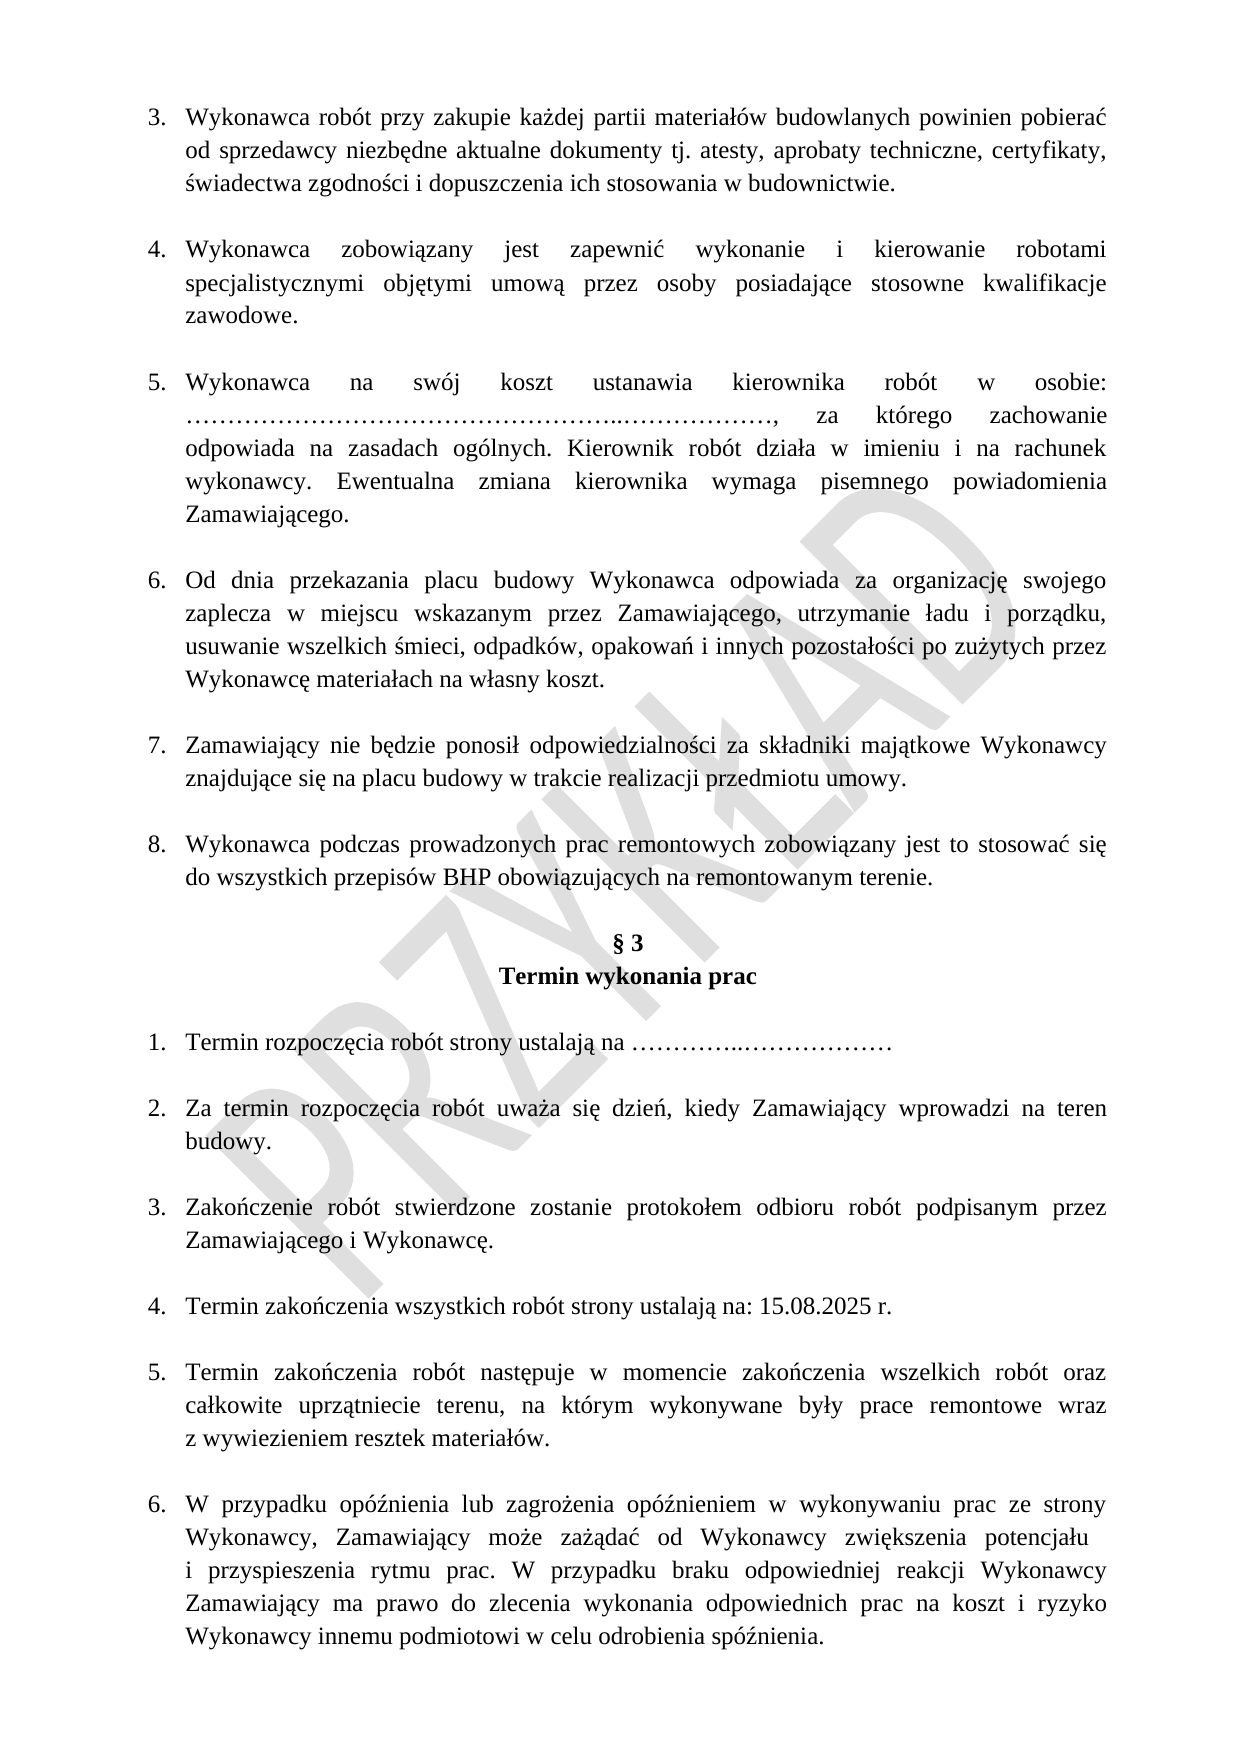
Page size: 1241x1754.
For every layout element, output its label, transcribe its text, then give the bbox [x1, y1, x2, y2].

list Wykonawca na swój koszt ustanawia kierownika robót w osobie: ……………………………………………..………………, za którego zachowanie odpowiada na zasadach ogólnych. Kierownik robót działa w imieniu i na rachunek wykonawcy. Ewentualna zmiana kierownika wymaga pisemnego powiadomienia Zamawiającego. [148, 367, 1107, 527]
list Wykonawca robót przy zakupie każdej partii materiałów budowlanych powinien pobierać od sprzedawcy niezbędne aktualne dokumenty tj. atesty, aprobaty techniczne, certyfikaty, świadectwa zgodności i dopuszczenia ich stosowania w budownictwie. [148, 102, 1107, 197]
list W przypadku opóźnienia lub zagrożenia opóźnieniem w wykonywaniu prac ze strony Wykonawcy, Zamawiający może zażądać od Wykonawcy zwiększenia potencjału i przyspieszenia rytmu prac. W przypadku braku odpowiedniej reakcji Wykonawcy Zamawiający ma prawo do zlecenia wykonania odpowiednich prac na koszt i ryzyko Wykonawcy innemu podmiotowi w celu odrobienia spóźnienia. [148, 1489, 1107, 1650]
text Termin wykonania prac [148, 961, 1107, 990]
list Termin zakończenia wszystkich robót strony ustalają na: 15.08.2025 r. [148, 1291, 1107, 1320]
list Za termin rozpoczęcia robót uważa się dzień, kiedy Zamawiający wprowadzi na teren budowy. [148, 1093, 1107, 1155]
text § 3 [148, 928, 1107, 957]
list Od dnia przekazania placu budowy Wykonawca odpowiada za organizację swojego zaplecza w miejscu wskazanym przez Zamawiającego, utrzymanie ładu i porządku, usuwanie wszelkich śmieci, odpadków, opakowań i innych pozostałości po zużytych przez Wykonawcę materiałach na własny koszt. [148, 565, 1107, 693]
list Wykonawca podczas prowadzonych prac remontowych zobowiązany jest to stosować się do wszystkich przepisów BHP obowiązujących na remontowanym terenie. [148, 829, 1107, 891]
list Termin zakończenia robót następuje w momencie zakończenia wszelkich robót oraz całkowite uprzątniecie terenu, na którym wykonywane były prace remontowe wraz z wywiezieniem resztek materiałów. [148, 1357, 1107, 1452]
list Zamawiający nie będzie ponosił odpowiedzialności za składniki majątkowe Wykonawcy znajdujące się na placu budowy w trakcie realizacji przedmiotu umowy. [148, 730, 1107, 792]
list Wykonawca zobowiązany jest zapewnić wykonanie i kierowanie robotami specjalistycznymi objętymi umową przez osoby posiadające stosowne kwalifikacje zawodowe. [148, 234, 1107, 329]
list Termin rozpoczęcia robót strony ustalają na …………..……………… [148, 1027, 1107, 1056]
list Zakończenie robót stwierdzone zostanie protokołem odbioru robót podpisanym przez Zamawiającego i Wykonawcę. [148, 1192, 1107, 1254]
